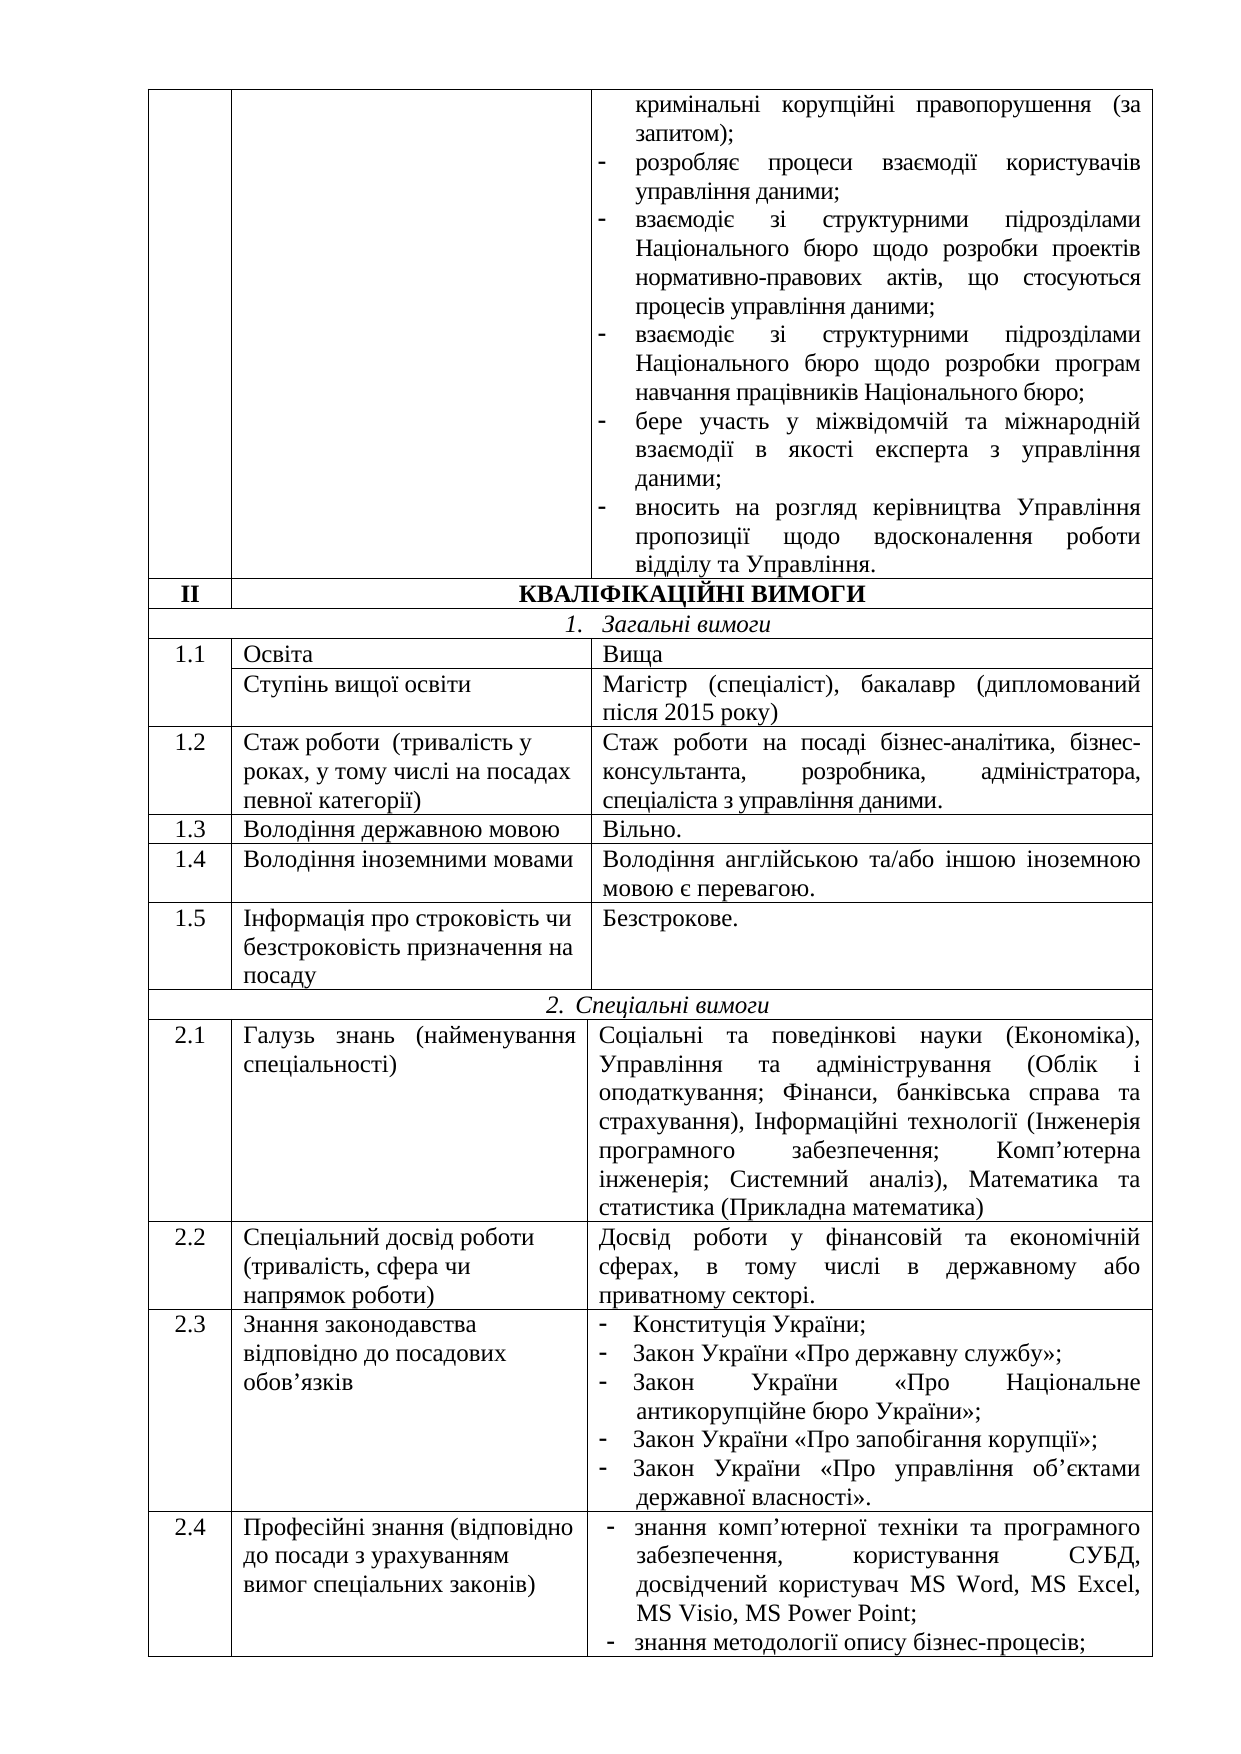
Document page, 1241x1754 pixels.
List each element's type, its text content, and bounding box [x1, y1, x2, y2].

table_cell Галузь знань (найменування спеціальності) [232, 1020, 587, 1221]
table_cell КВАЛІФІКАЦІЙНІ ВИМОГИ [232, 579, 1152, 608]
table_cell 1.1 [149, 639, 231, 726]
table_cell 1.5 [149, 903, 231, 989]
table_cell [232, 90, 591, 578]
table_cell Загальні вимоги [149, 609, 1152, 638]
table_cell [588, 1512, 1152, 1656]
table_cell 2.4 [149, 1512, 231, 1656]
table_cell Володіння англійською та/або іншою іноземною мовою є перевагою. [592, 844, 1152, 902]
table_cell Освіта [232, 639, 591, 668]
table_cell Спеціальний досвід роботи (тривалість, сфера чи напрямок роботи) [232, 1222, 587, 1308]
table_cell Вільно. [592, 815, 1152, 843]
table_cell [149, 90, 231, 578]
table_cell Стаж роботи (тривалість у роках, у тому числі на посадах певної категорії) [232, 727, 591, 813]
table_cell 1.2 [149, 727, 231, 813]
table_cell 1.4 [149, 844, 231, 902]
table_cell Досвід роботи у фінансовій та економічній сферах, в тому числі в державному або приватному секторі. [588, 1222, 1152, 1308]
table_cell 2.1 [149, 1020, 231, 1221]
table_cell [232, 1512, 587, 1656]
table_cell Вища [592, 639, 1152, 668]
table_cell 1.3 [149, 815, 231, 843]
table_cell Володіння державною мовою [232, 815, 591, 843]
table_cell Стаж роботи на посаді бізнес-аналітика, бізнес-консультанта, розробника, адміністратора, спеціаліста з управління даними. [937, 727, 1152, 813]
table_cell ІІ [149, 579, 231, 608]
table_cell Інформація про строковість чи безстроковість призначення на посаду [232, 903, 591, 989]
table_cell Безстрокове. [592, 903, 1152, 989]
table_cell Магістр (спеціаліст), бакалавр (дипломований після 2015 року) [592, 669, 1152, 726]
table_cell Конституція України; Закон України «Про державну службу»; Закон України «Про Національне антикорупційне бюро України»; Закон України «Про запобігання корупції»; Закон України «Про управління об’єктами державної власності». [588, 1310, 1152, 1511]
table_cell Ступінь вищої освіти [232, 669, 591, 726]
table_cell 2.2 [149, 1222, 231, 1308]
table_cell Знання законодавства відповідно до посадових обов’язків [232, 1310, 587, 1511]
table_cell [592, 90, 1152, 578]
table_cell Спеціальні вимоги [149, 990, 1152, 1019]
table_cell Володіння іноземними мовами [232, 844, 591, 902]
table_cell Стаж роботи на посаді бізнес-аналітика, бізнес-консультанта, розробника, адміністратора, спеціаліста з управління даними. [592, 727, 763, 813]
table_cell 2.3 [149, 1310, 231, 1511]
table_cell Соціальні та поведінкові науки (Економіка), Управління та адміністрування (Облік і оподаткування; Фінанси, банківська справа та страхування), Інформаційні технології (Інженерія програмного забезпечення; Комп’ютерна інженерія; Системний аналіз), Математика та статистика (Прикладна математика) [588, 1020, 1152, 1221]
